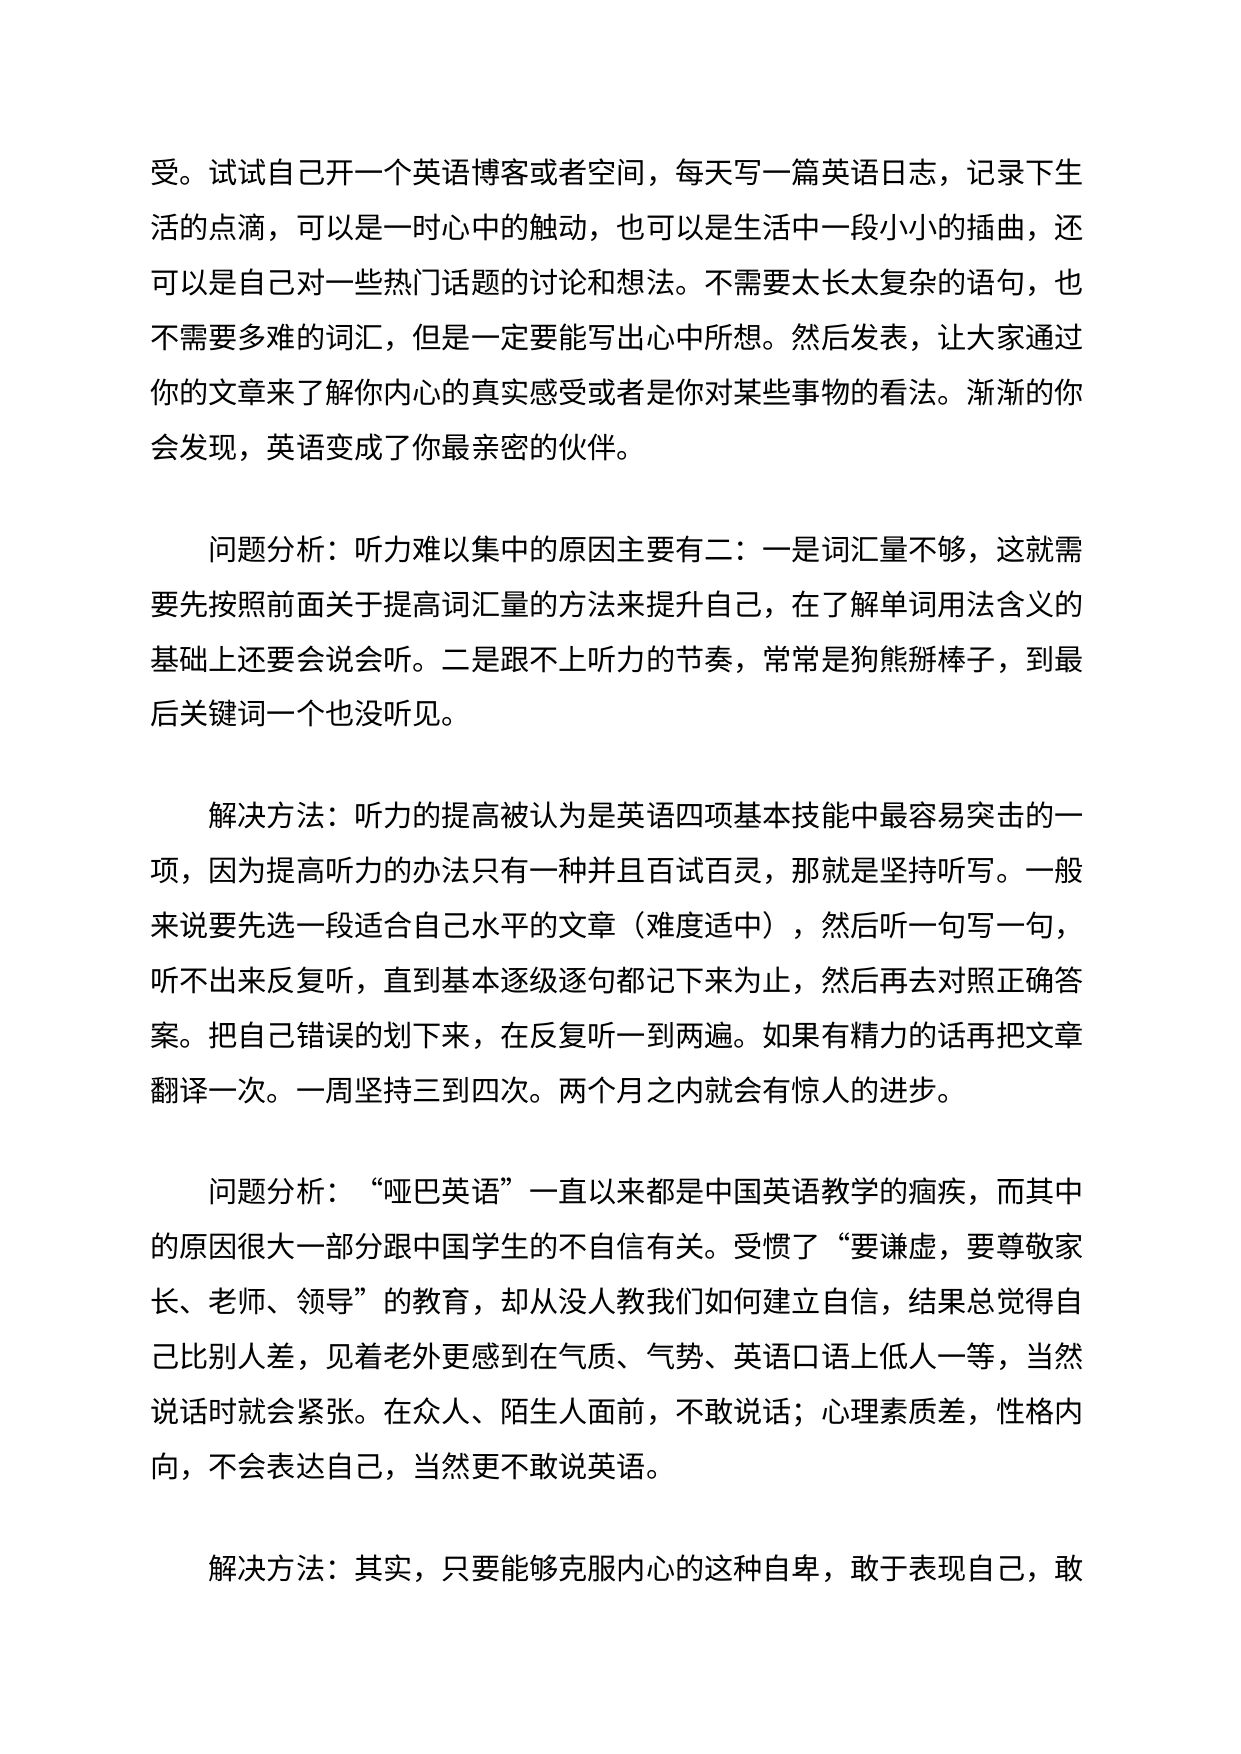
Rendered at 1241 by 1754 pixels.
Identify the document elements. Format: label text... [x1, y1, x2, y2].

text 解决方法：听力的提高被认为是英语四项基本技能中最容易突击的一项，因为提高听力的办法只有一种并且百试百灵，那就是坚持听写。一般来说要先选一段适合自己水平的文章（难度适中），然后听一句写一句，听不出来反复听，直到基本逐级逐句都记下来为止，然后再去对照正确答案。把自己错误的划下来，在反复听一到两遍。如果有精力的话再把文章翻译一次。一周坚持三到四次。两个月之内就会有惊人的进步。 [150, 793, 1090, 1109]
text 问题分析：“哑巴英语”一直以来都是中国英语教学的痼疾，而其中的原因很大一部分跟中国学生的不自信有关。受惯了“要谦虚，要尊敬家长、老师、领导”的教育，却从没人教我们如何建立自信，结果总觉得自己比别人差，见着老外更感到在气质、气势、英语口语上低人一等，当然说话时就会紧张。在众人、陌生人面前，不敢说话；心理素质差，性格内向，不会表达自己，当然更不敢说英语。 [150, 1169, 1090, 1486]
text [150, 1545, 1090, 1587]
text 问题分析：听力难以集中的原因主要有二：一是词汇量不够，这就需要先按照前面关于提高词汇量的方法来提升自己，在了解单词用法含义的基础上还要会说会听。二是跟不上听力的节奏，常常是狗熊掰棒子，到最后关键词一个也没听见。 [150, 526, 1090, 733]
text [150, 150, 1090, 467]
